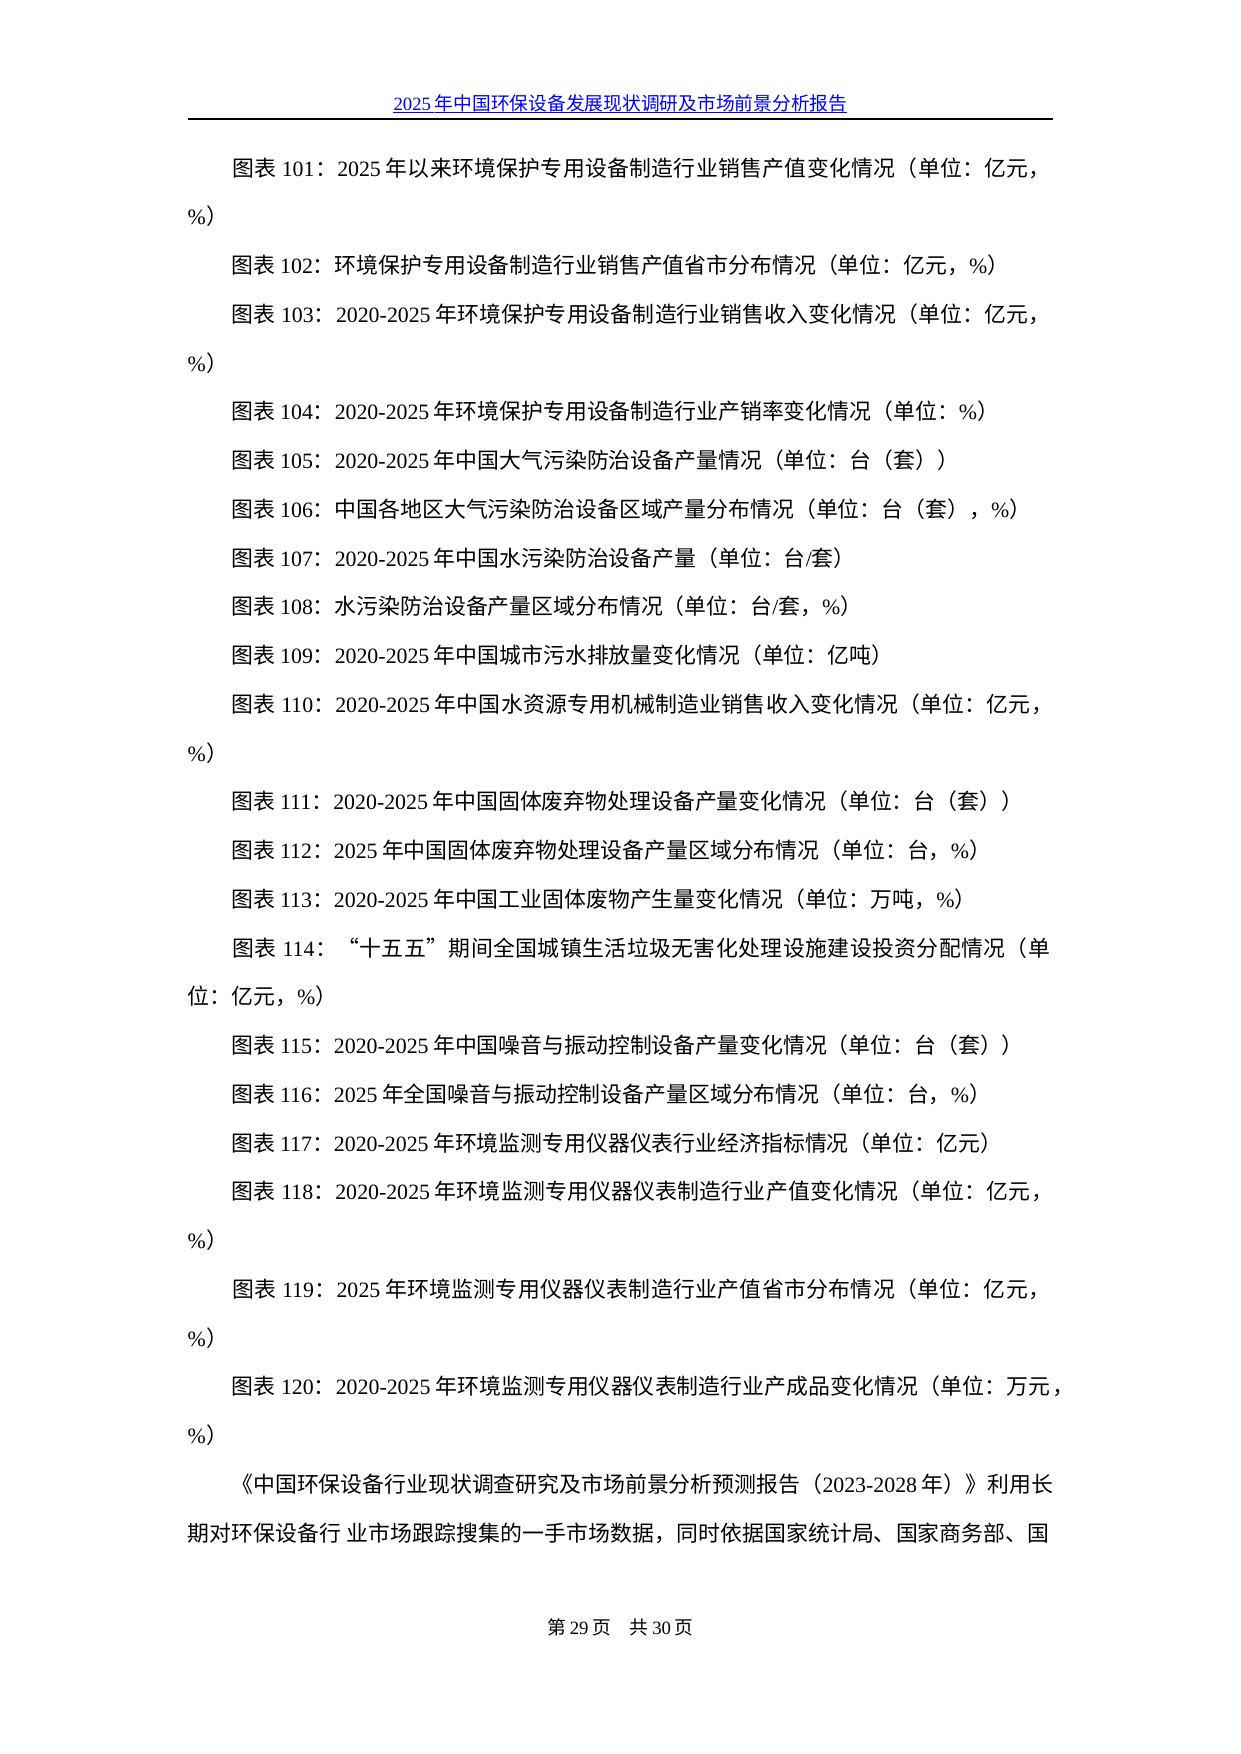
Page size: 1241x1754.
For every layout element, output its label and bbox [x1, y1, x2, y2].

text [187, 150, 1053, 1548]
